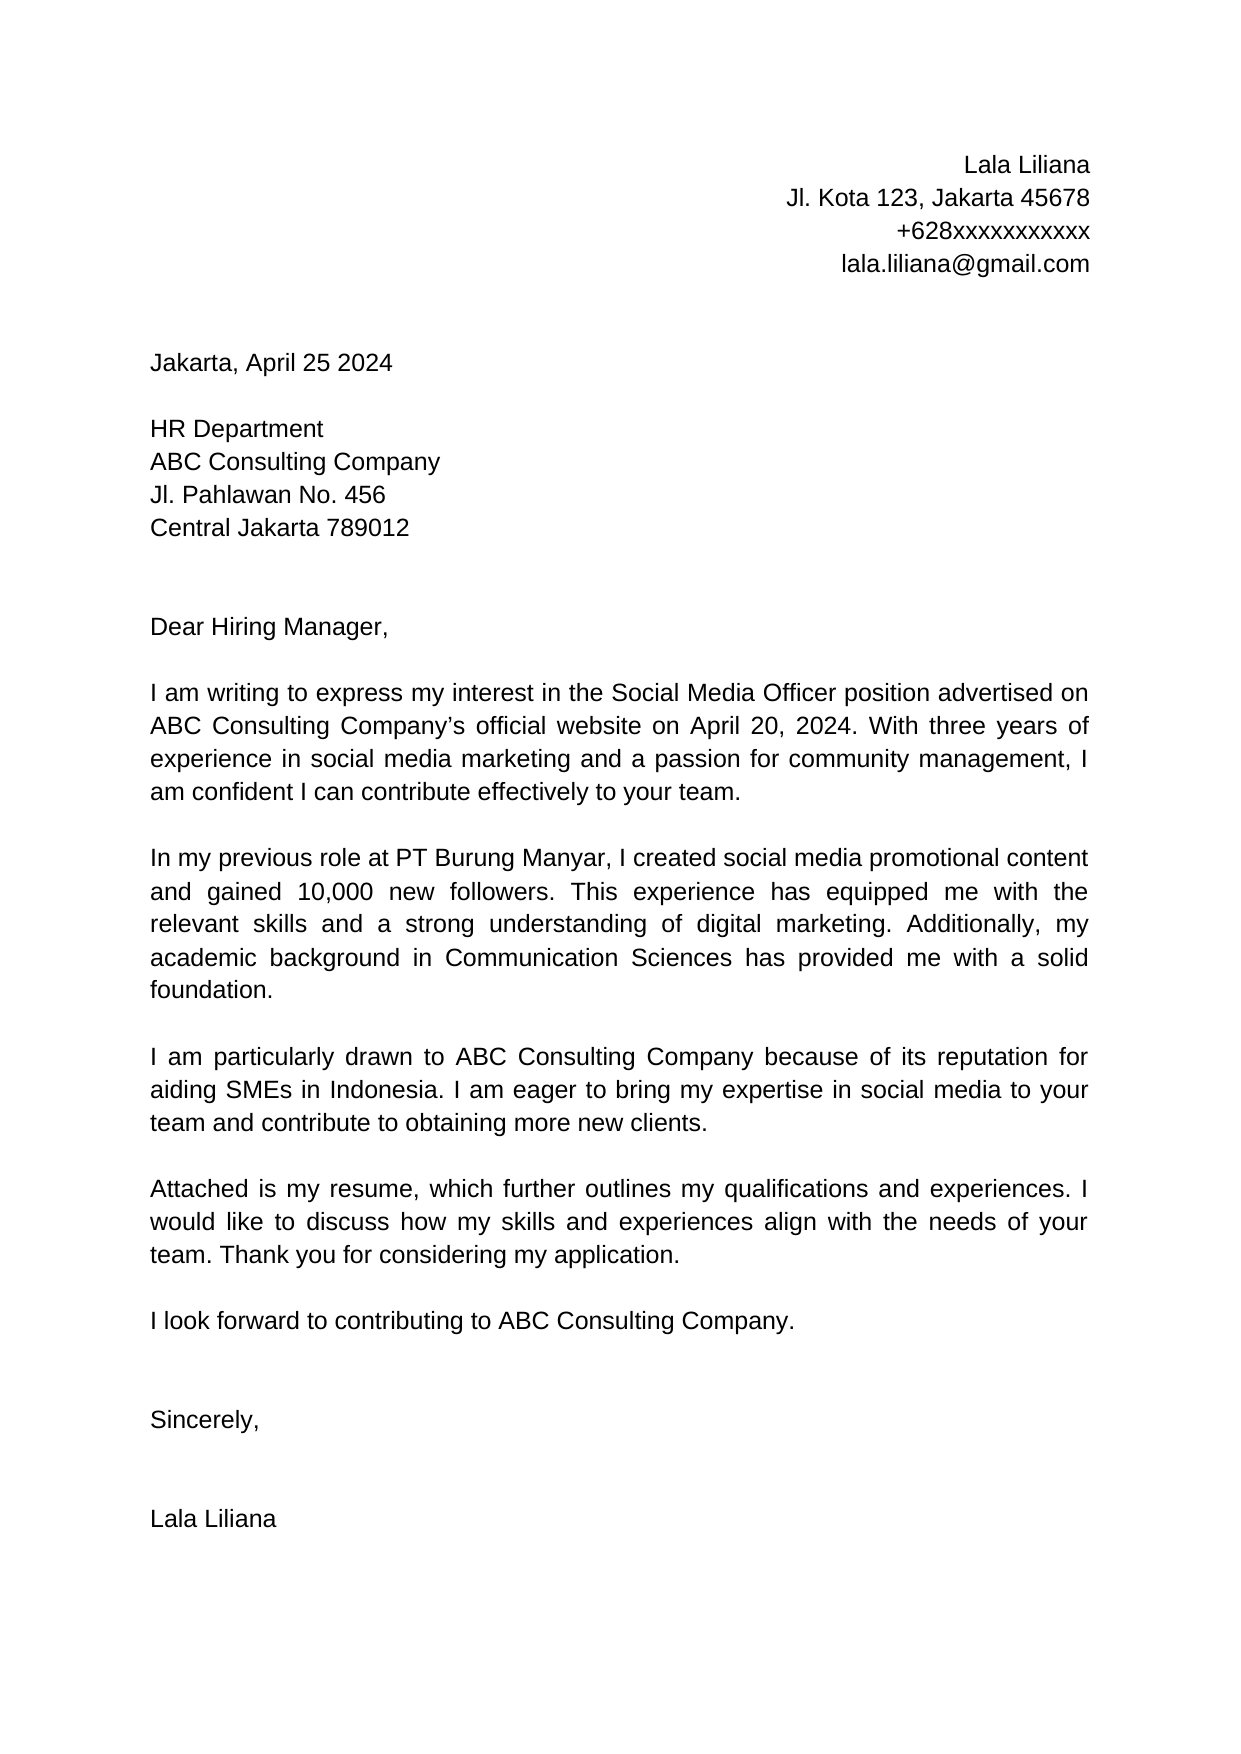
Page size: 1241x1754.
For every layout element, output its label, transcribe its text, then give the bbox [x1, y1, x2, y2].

text Jakarta, April 25 2024 [150, 348, 1090, 377]
text lala.liliana@gmail.com [150, 249, 1090, 278]
text Lala Liliana [150, 1504, 1090, 1533]
text +628xxxxxxxxxxx [150, 216, 1090, 245]
text Attached is my resume, which further outlines my qualifications and experiences. I would like to discuss how my skills and experiences align with the needs of your team. Thank you for considering my application. [150, 1174, 1090, 1268]
text HR Department [150, 414, 1090, 443]
text In my previous role at PT Burung Manyar, I created social media promotional content and gained 10,000 new followers. This experience has equipped me with the relevant skills and a strong understanding of digital marketing. Additionally, my academic background in Communication Sciences has provided me with a solid foundation. [150, 843, 1090, 1004]
text I am particularly drawn to ABC Consulting Company because of its reputation for aiding SMEs in Indonesia. I am eager to bring my expertise in social media to your team and contribute to obtaining more new clients. [150, 1042, 1090, 1136]
text Dear Hiring Manager, [150, 612, 1090, 641]
text I look forward to contributing to ABC Consulting Company. [150, 1306, 1090, 1334]
text Lala Liliana [150, 150, 1090, 179]
text ABC Consulting Company [150, 447, 1090, 476]
text I am writing to express my interest in the Social Media Officer position advertised on ABC Consulting Company’s official website on April 20, 2024. With three years of experience in social media marketing and a passion for community management, I am confident I can contribute effectively to your team. [150, 678, 1090, 806]
text Jl. Kota 123, Jakarta 45678 [150, 183, 1090, 212]
text Central Jakarta 789012 [150, 513, 1090, 542]
text Sincerely, [150, 1405, 1090, 1433]
text Jl. Pahlawan No. 456 [150, 480, 1090, 509]
